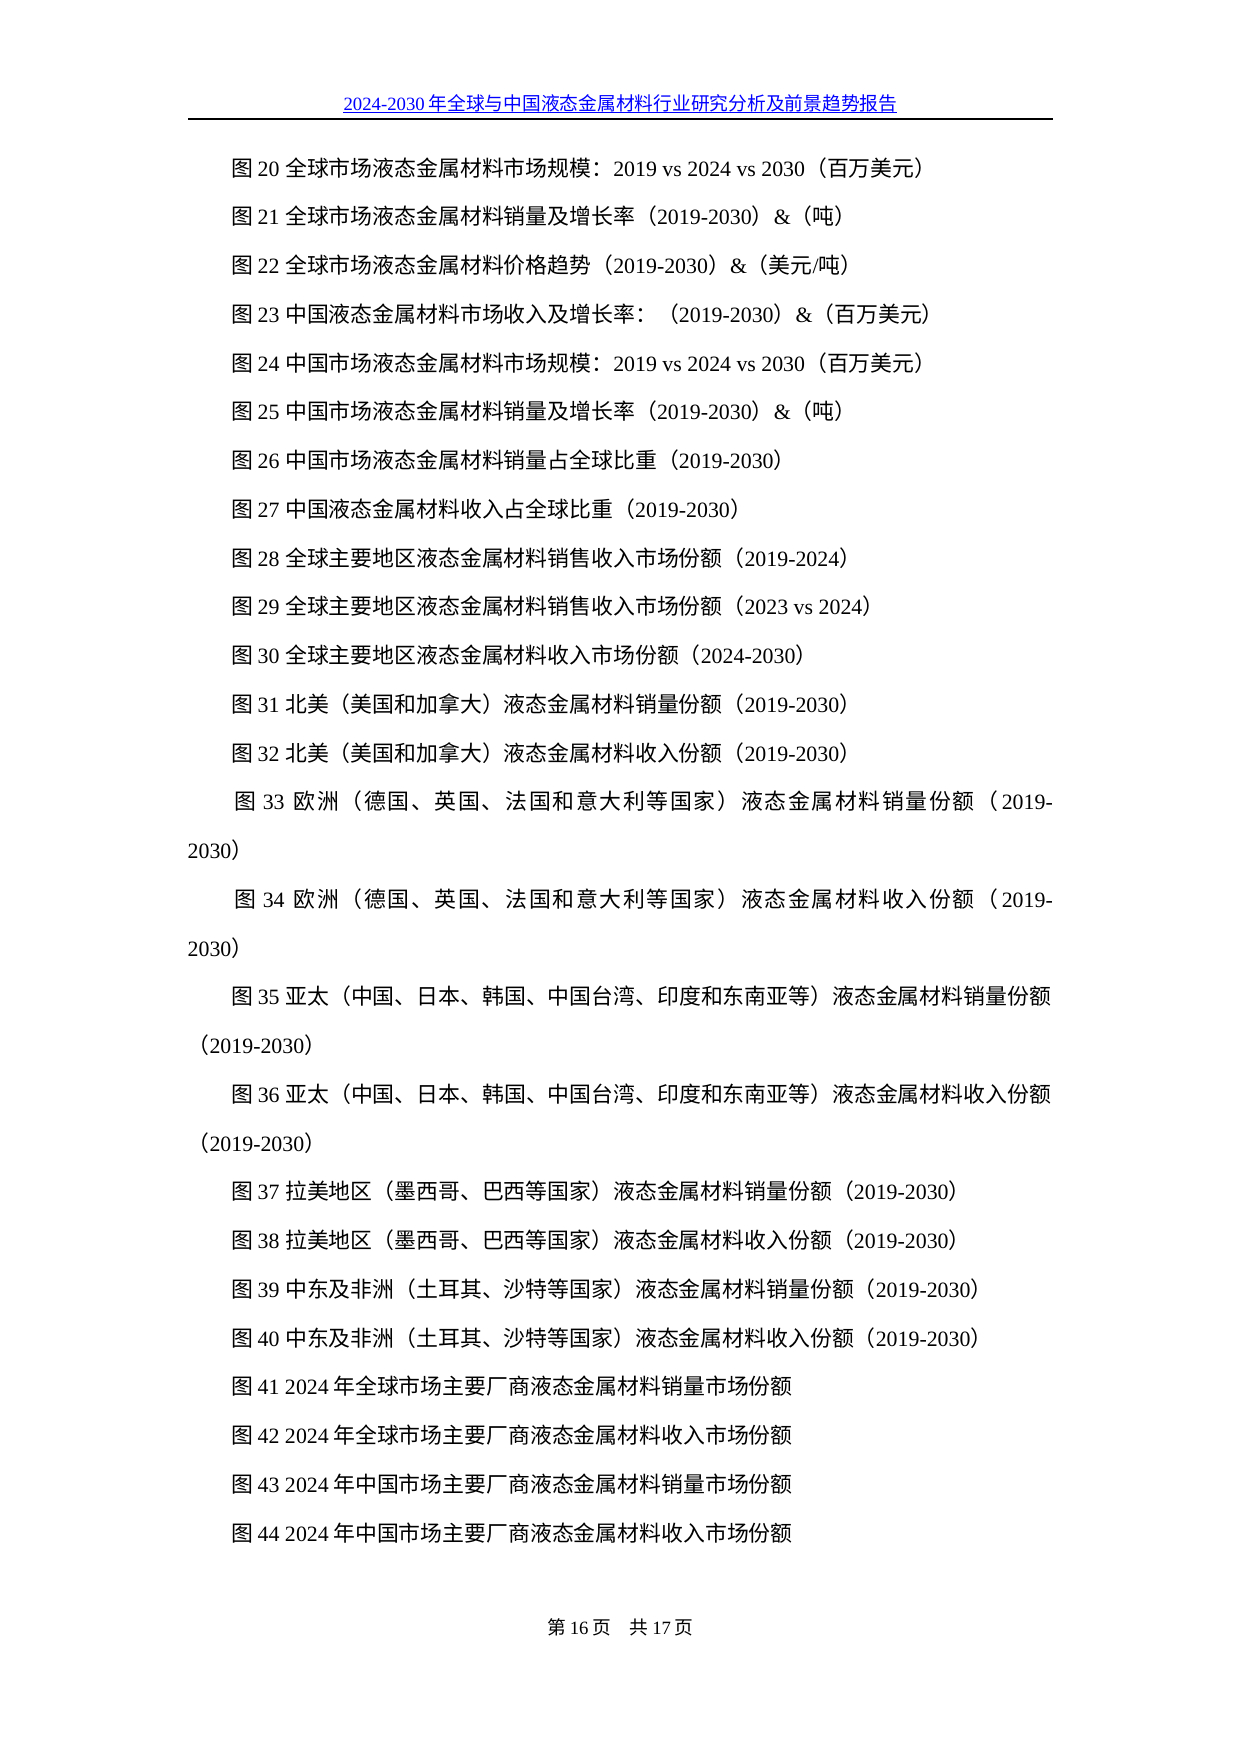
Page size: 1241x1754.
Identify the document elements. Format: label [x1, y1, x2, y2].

text [187, 150, 1053, 1548]
